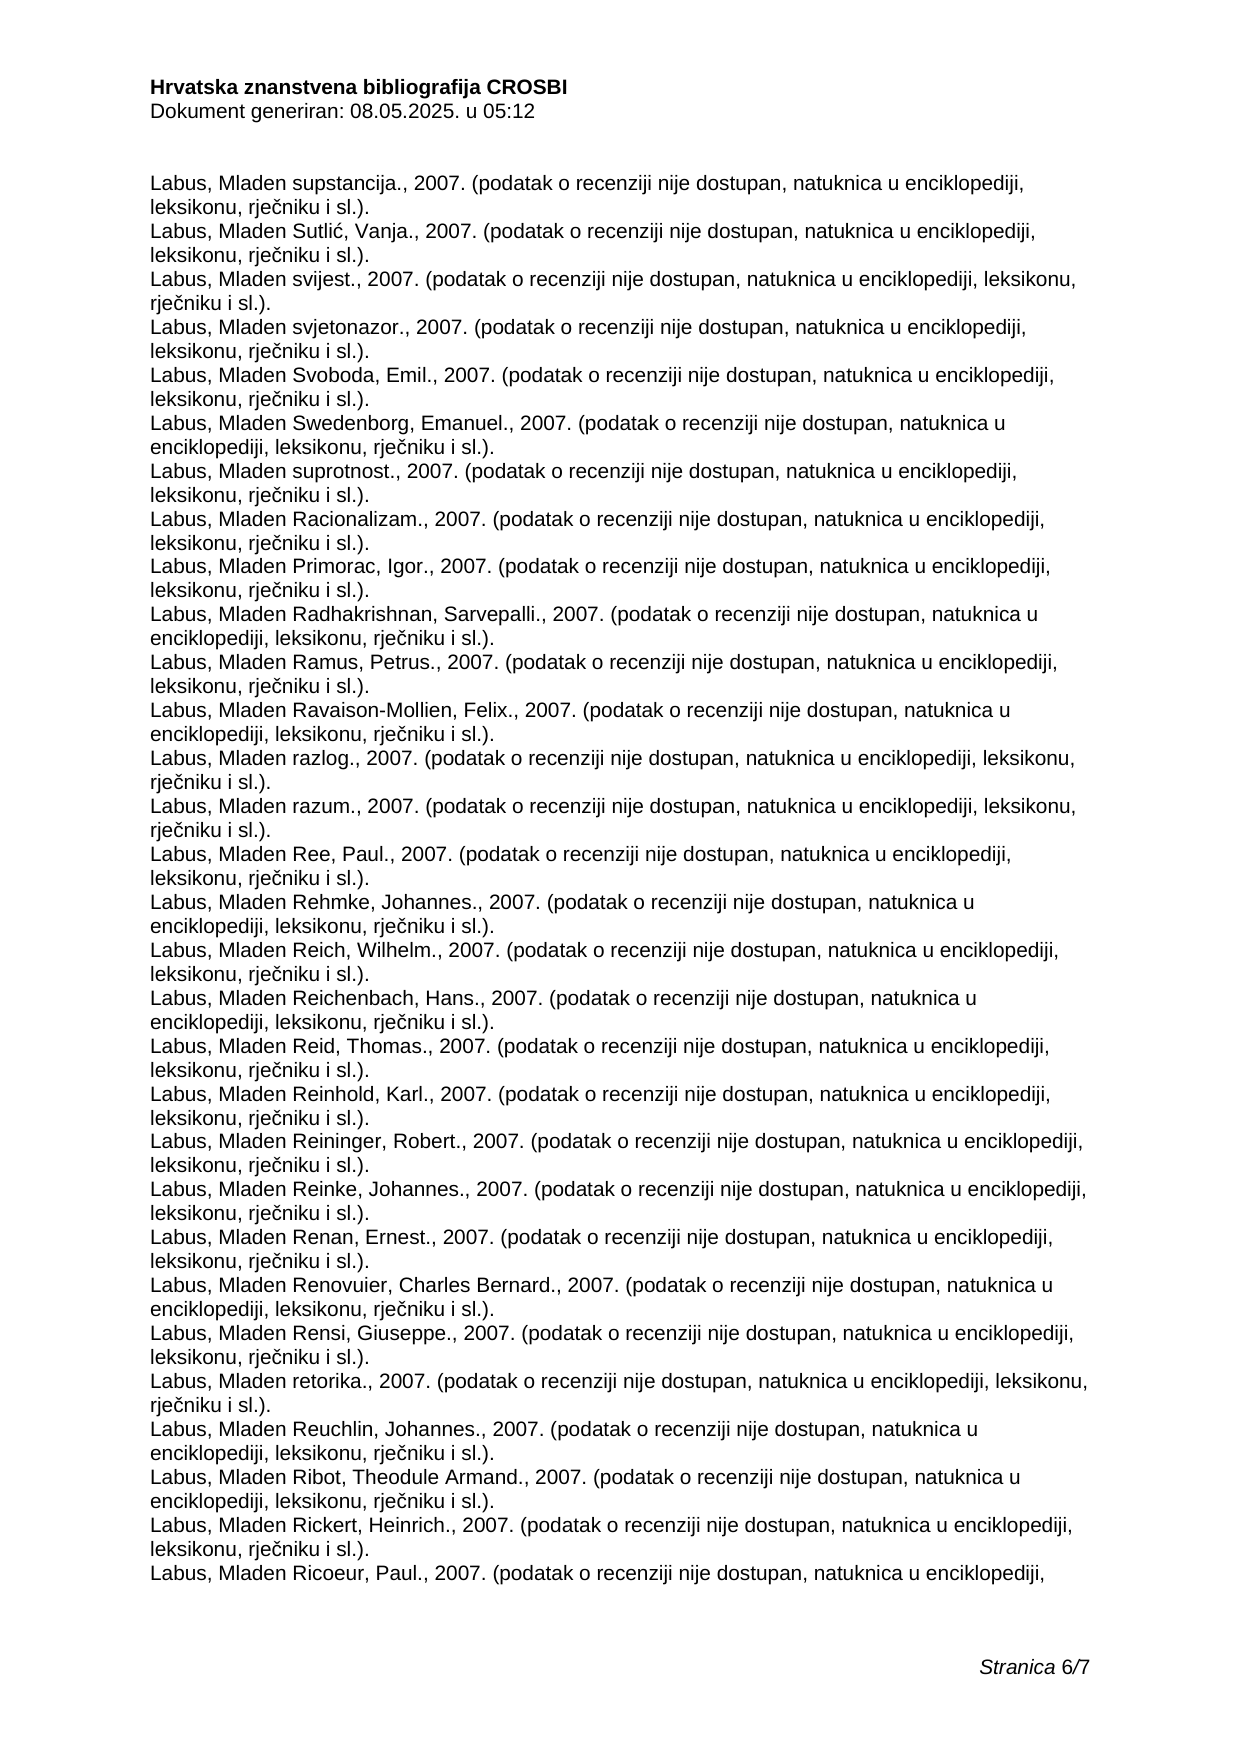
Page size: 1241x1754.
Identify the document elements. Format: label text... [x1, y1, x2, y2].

text Labus, Mladen [150, 842, 1090, 890]
text Labus, Mladen [150, 746, 1090, 794]
text Labus, Mladen [150, 506, 1090, 554]
text Labus, Mladen [150, 1081, 1090, 1129]
text Labus, Mladen [150, 1561, 1090, 1584]
text Labus, Mladen [150, 1033, 1090, 1081]
text Labus, Mladen [150, 363, 1090, 411]
text Labus, Mladen [150, 219, 1090, 267]
text Labus, Mladen [150, 1273, 1090, 1321]
text Labus, Mladen [150, 267, 1090, 315]
text Labus, Mladen [150, 1369, 1090, 1417]
text Labus, Mladen [150, 315, 1090, 363]
text Labus, Mladen [150, 411, 1090, 458]
text Labus, Mladen [150, 554, 1090, 602]
text Labus, Mladen [150, 1513, 1090, 1561]
text Labus, Mladen [150, 1129, 1090, 1177]
text Labus, Mladen [150, 698, 1090, 746]
text Labus, Mladen [150, 986, 1090, 1033]
text Labus, Mladen [150, 1225, 1090, 1273]
text Labus, Mladen [150, 890, 1090, 938]
text Labus, Mladen [150, 171, 1090, 219]
text Labus, Mladen [150, 650, 1090, 698]
text Labus, Mladen [150, 458, 1090, 506]
text Labus, Mladen [150, 1177, 1090, 1225]
text Labus, Mladen [150, 602, 1090, 650]
text Labus, Mladen [150, 938, 1090, 986]
text Labus, Mladen [150, 1417, 1090, 1465]
text Labus, Mladen [150, 1465, 1090, 1513]
text Labus, Mladen [150, 794, 1090, 842]
text Labus, Mladen [150, 1321, 1090, 1369]
